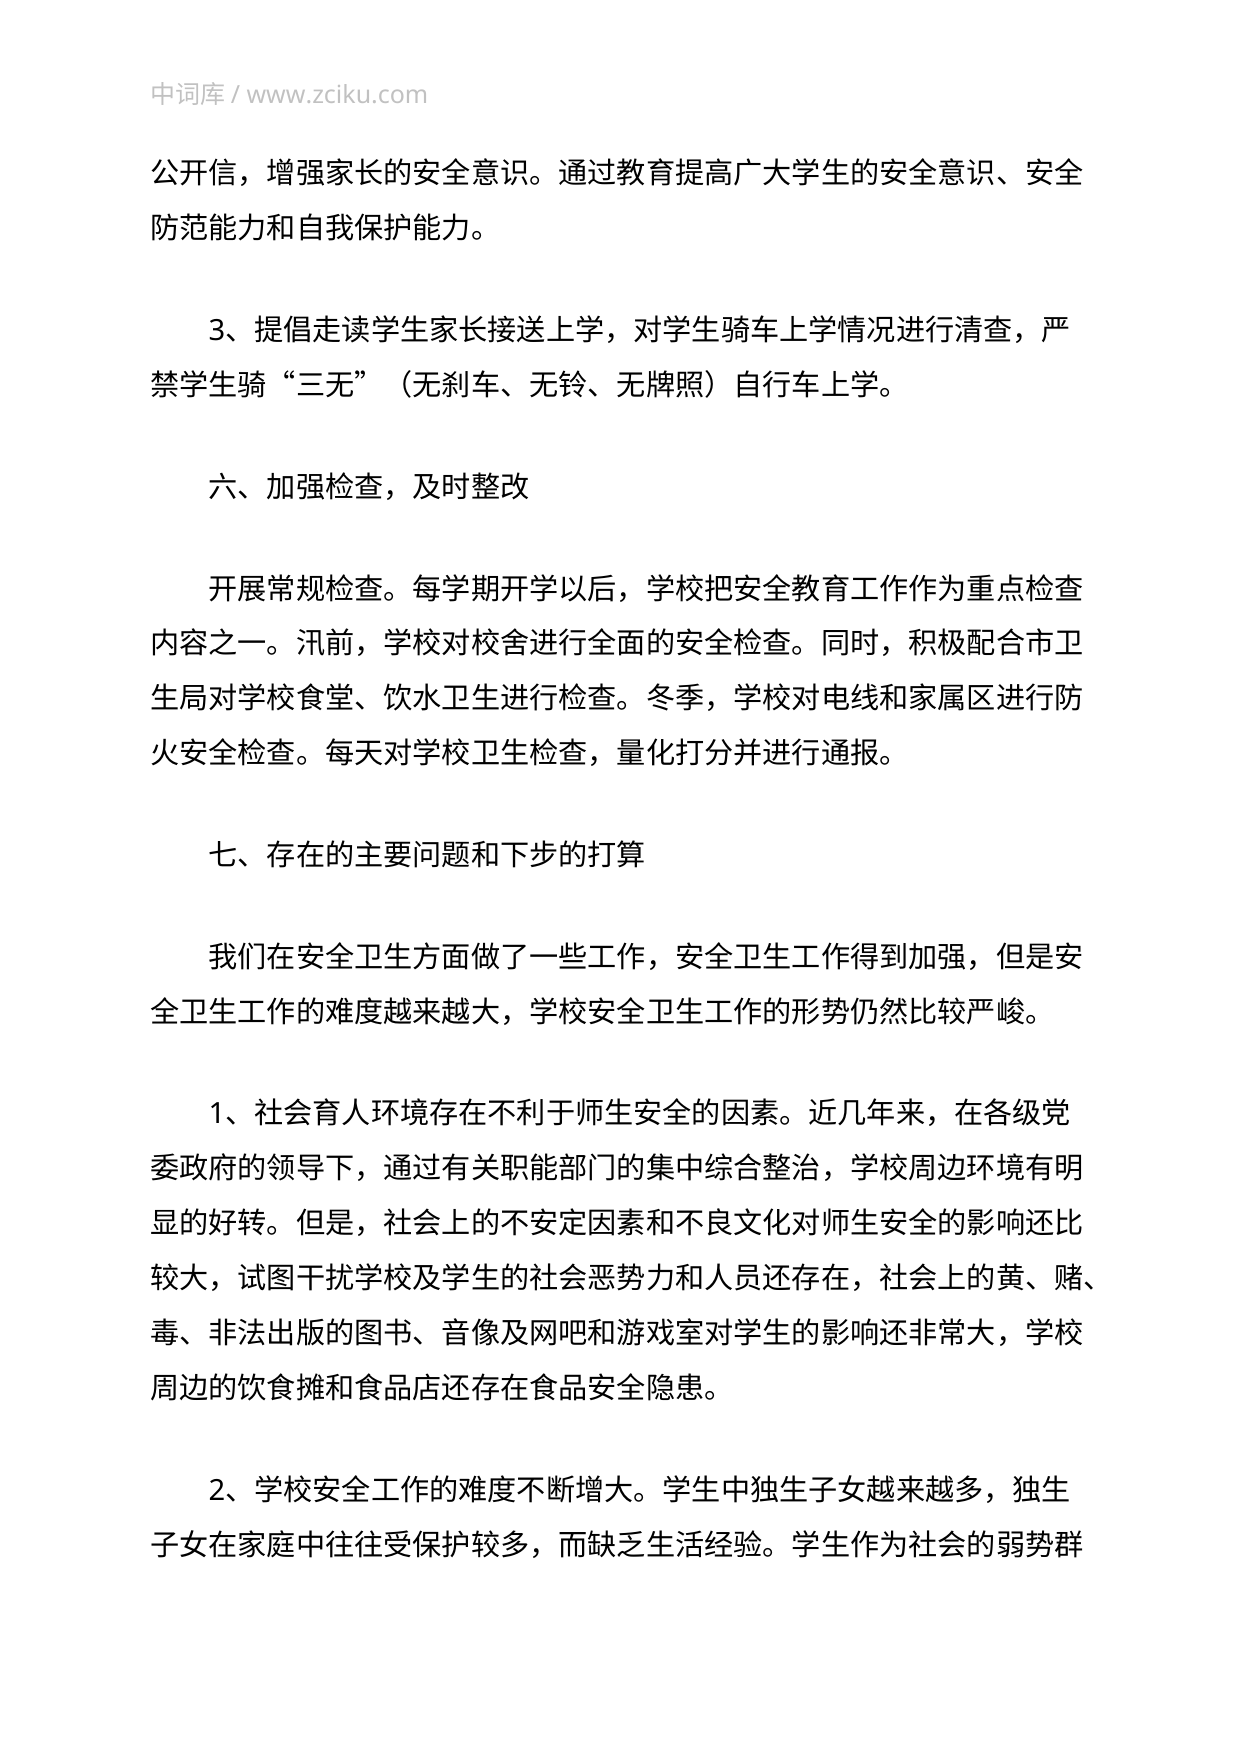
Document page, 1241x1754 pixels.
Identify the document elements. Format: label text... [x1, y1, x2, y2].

text 我们在安全卫生方面做了一些工作，安全卫生工作得到加强，但是安全卫生工作的难度越来越大，学校安全卫生工作的形势仍然比较严峻。 [150, 933, 1090, 1031]
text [150, 1466, 1090, 1564]
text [150, 150, 1090, 247]
text 3、提倡走读学生家长接送上学，对学生骑车上学情况进行清查，严禁学生骑“三无”（无刹车、无铃、无牌照）自行车上学。 [150, 307, 1090, 404]
text 六、加强检查，及时整改 [150, 463, 1090, 506]
text 开展常规检查。每学期开学以后，学校把安全教育工作作为重点检查内容之一。汛前，学校对校舍进行全面的安全检查。同时，积极配合市卫生局对学校食堂、饮水卫生进行检查。冬季，学校对电线和家属区进行防火安全检查。每天对学校卫生检查，量化打分并进行通报。 [150, 565, 1090, 772]
text 七、存在的主要问题和下步的打算 [150, 832, 1090, 874]
text 1、社会育人环境存在不利于师生安全的因素。近几年来，在各级党委政府的领导下，通过有关职能部门的集中综合整治，学校周边环境有明显的好转。但是，社会上的不安定因素和不良文化对师生安全的影响还比较大，试图干扰学校及学生的社会恶势力和人员还存在，社会上的黄、赌、毒、非法出版的图书、音像及网吧和游戏室对学生的影响还非常大，学校周边的饮食摊和食品店还存在食品安全隐患。 [150, 1090, 1090, 1407]
